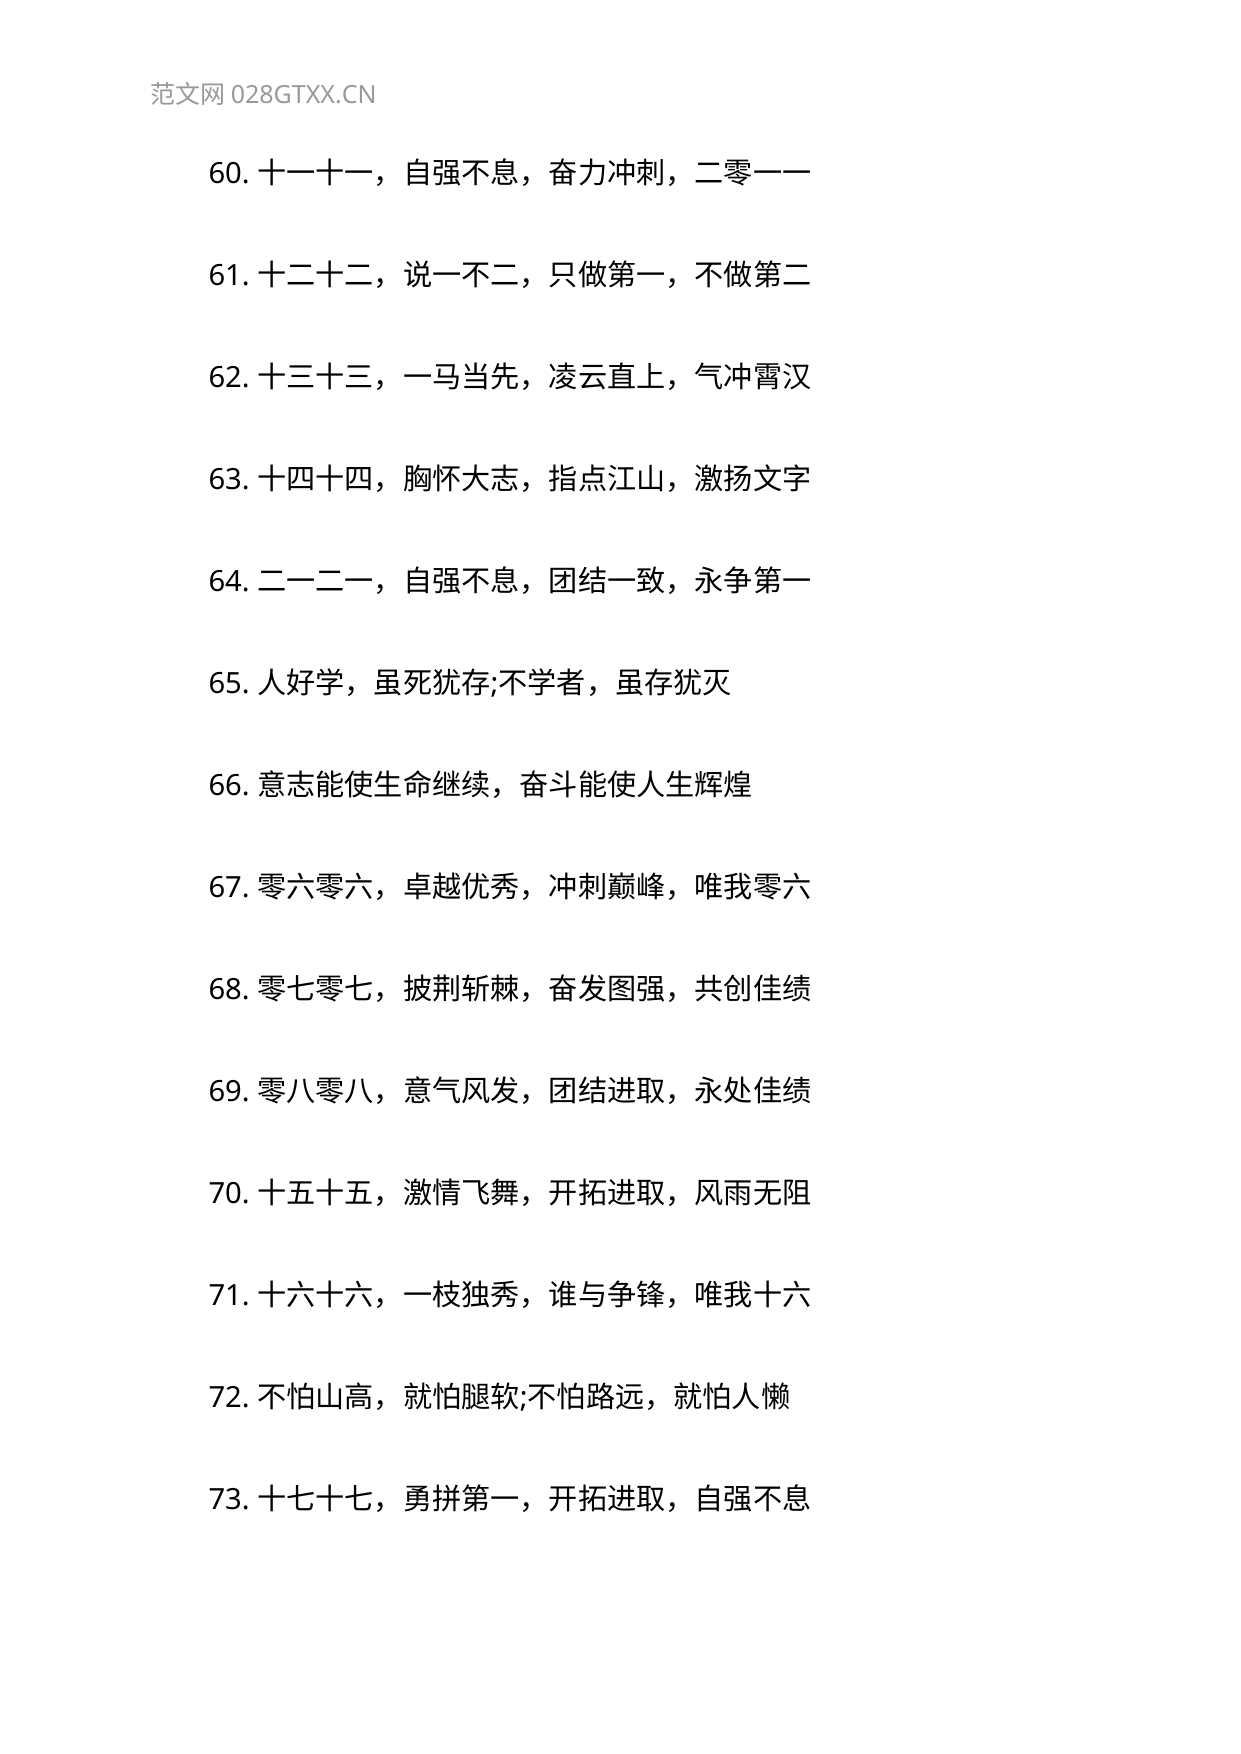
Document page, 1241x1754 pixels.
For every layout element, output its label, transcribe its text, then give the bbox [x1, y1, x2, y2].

text 72. 不怕山高，就怕腿软;不怕路远，就怕人懒 [150, 1374, 1090, 1416]
text 66. 意志能使生命继续，奋斗能使人生辉煌 [150, 762, 1090, 804]
text 71. 十六十六，一枝独秀，谁与争锋，唯我十六 [150, 1272, 1090, 1314]
text 64. 二一二一，自强不息，团结一致，永争第一 [150, 558, 1090, 600]
text 65. 人好学，虽死犹存;不学者，虽存犹灭 [150, 660, 1090, 702]
text 61. 十二十二，说一不二，只做第一，不做第二 [150, 252, 1090, 294]
text 69. 零八零八，意气风发，团结进取，永处佳绩 [150, 1068, 1090, 1110]
text 62. 十三十三，一马当先，凌云直上，气冲霄汉 [150, 354, 1090, 396]
text 63. 十四十四，胸怀大志，指点江山，激扬文字 [150, 456, 1090, 498]
text 67. 零六零六，卓越优秀，冲刺巅峰，唯我零六 [150, 864, 1090, 906]
text 60. 十一十一，自强不息，奋力冲刺，二零一一 [150, 150, 1090, 192]
text 68. 零七零七，披荆斩棘，奋发图强，共创佳绩 [150, 966, 1090, 1008]
text 73. 十七十七，勇拼第一，开拓进取，自强不息 [150, 1476, 1090, 1518]
text 70. 十五十五，激情飞舞，开拓进取，风雨无阻 [150, 1170, 1090, 1212]
